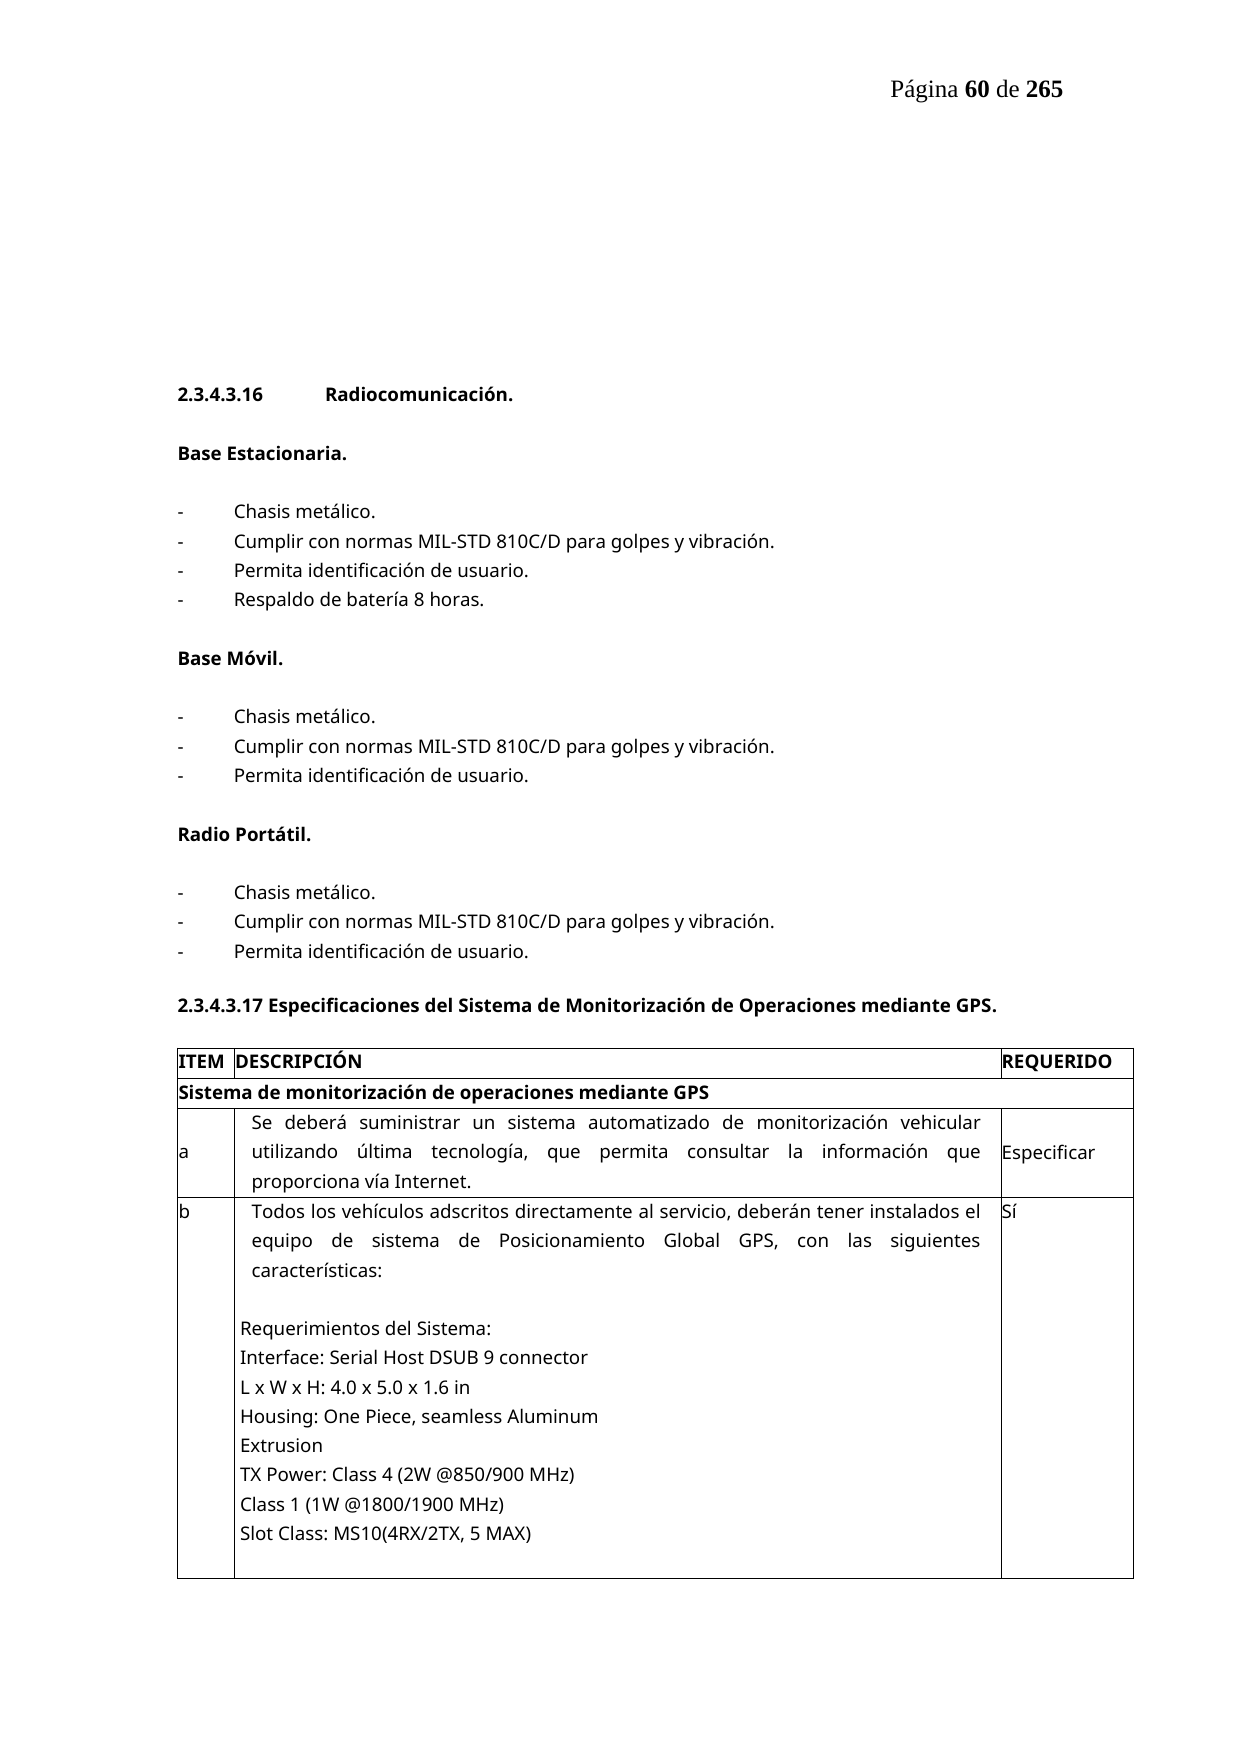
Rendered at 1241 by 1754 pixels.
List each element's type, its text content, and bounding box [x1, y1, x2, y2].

text - Chasis metálico. [177, 704, 1063, 729]
text Base Estacionaria. [177, 440, 1063, 466]
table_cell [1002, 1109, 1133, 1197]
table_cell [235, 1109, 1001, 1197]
text - Permita identificación de usuario. [177, 762, 1063, 788]
text - Respaldo de batería 8 horas. [177, 587, 1063, 612]
text - Cumplir con normas MIL-STD 810C/D para golpes y vibración. [177, 733, 1063, 758]
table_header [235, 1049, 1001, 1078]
text - Chasis metálico. [177, 879, 1063, 905]
text - Cumplir con normas MIL-STD 810C/D para golpes y vibración. [177, 909, 1063, 934]
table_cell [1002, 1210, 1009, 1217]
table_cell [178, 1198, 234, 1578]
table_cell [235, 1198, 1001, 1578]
text - Cumplir con normas MIL-STD 810C/D para golpes y vibración. [177, 528, 1063, 554]
text - Permita identificación de usuario. [177, 557, 1063, 583]
text 2.3.4.3.17 Especificaciones del Sistema de Monitorización de Operaciones mediante GPS. [177, 993, 1063, 1018]
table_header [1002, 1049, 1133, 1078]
text - Permita identificación de usuario. [177, 938, 1063, 963]
text Base Móvil. [177, 645, 1063, 671]
text 2.3.4.3.16 Radiocomunicación. [177, 382, 1063, 407]
text Radio Portátil. [177, 821, 1063, 846]
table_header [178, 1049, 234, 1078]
text - Chasis metálico. [177, 499, 1063, 524]
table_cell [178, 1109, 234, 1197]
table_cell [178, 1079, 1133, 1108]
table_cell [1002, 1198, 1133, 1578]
